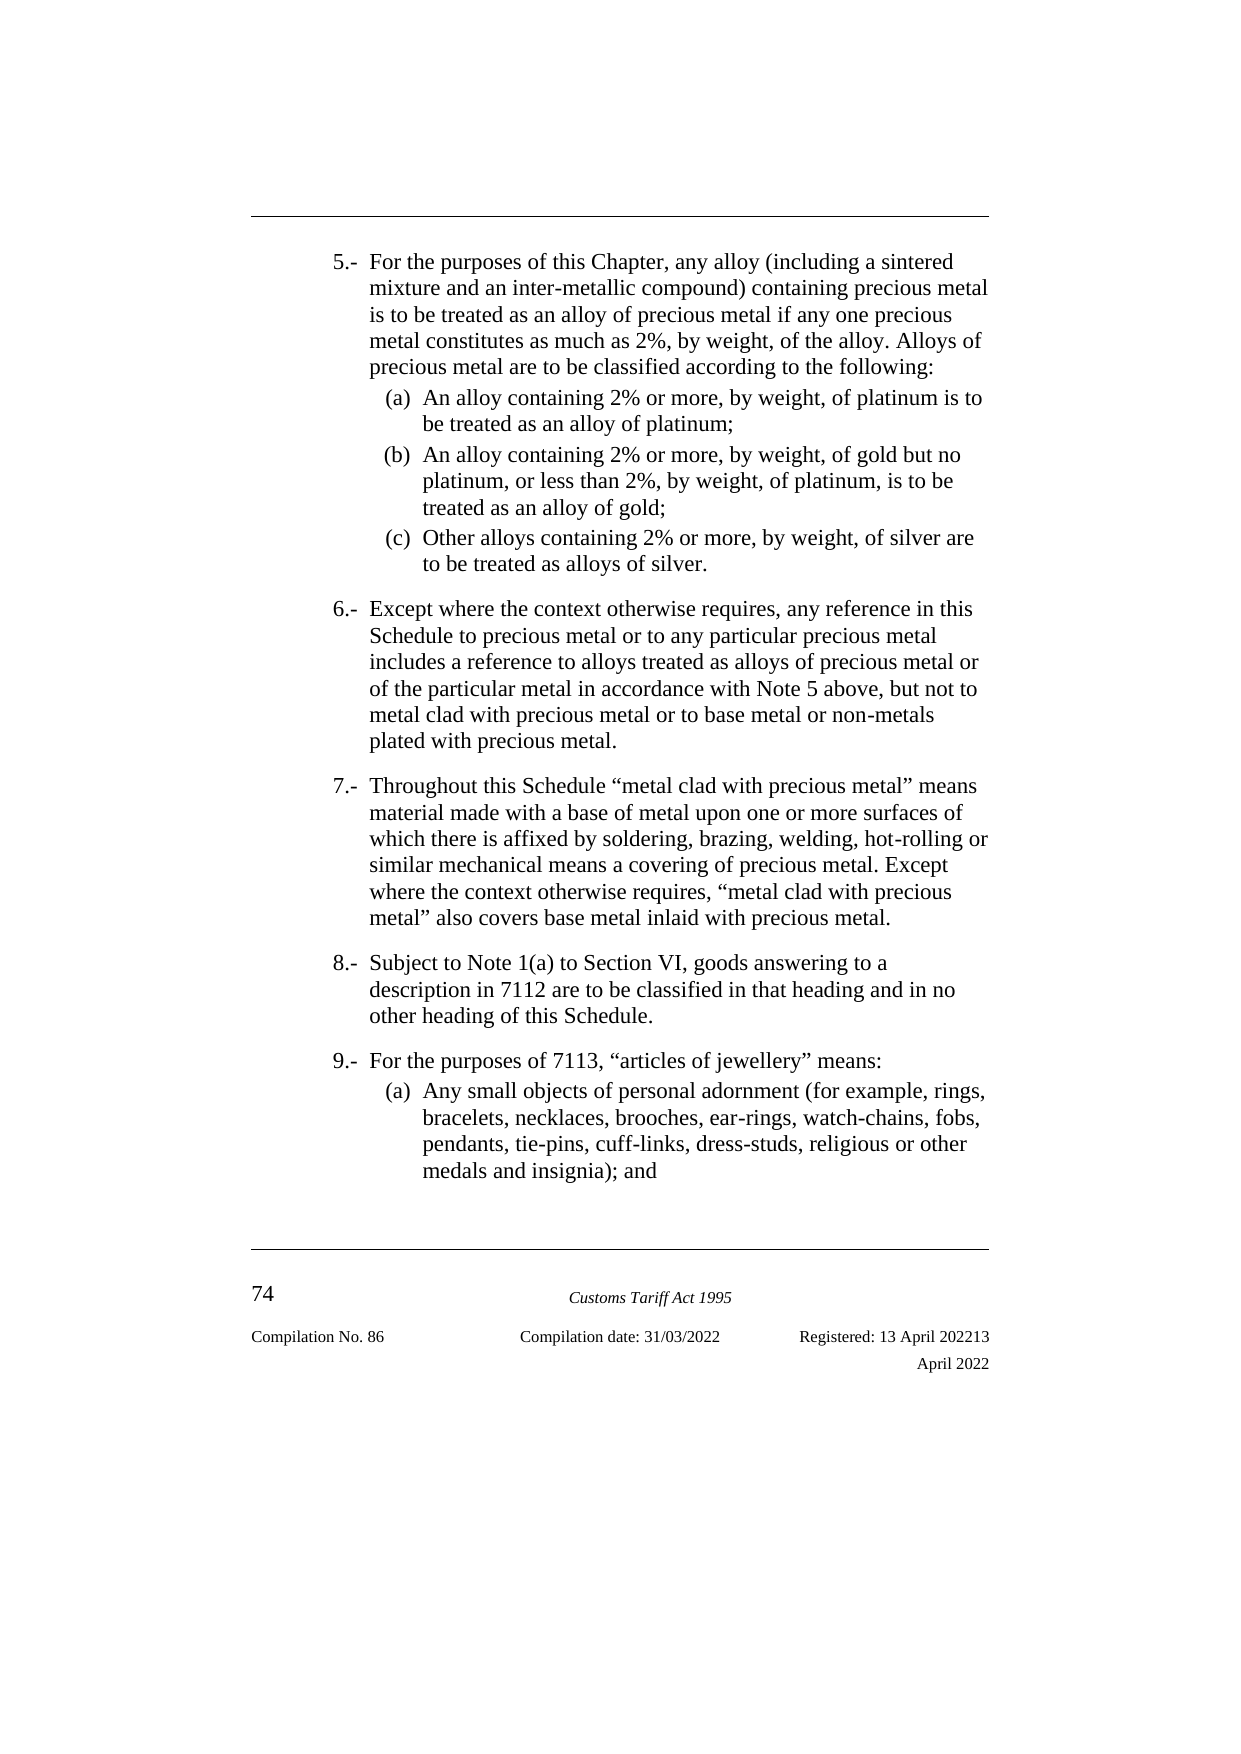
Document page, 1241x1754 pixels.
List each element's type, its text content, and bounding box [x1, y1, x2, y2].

text 8.- Subject to Note 1(a) to Section VI, goods answering to a description in 7112 are to be classified in that heading and in no other heading of this Schedule. [251, 949, 989, 1028]
text 9.- For the purposes of 7113, “articles of jewellery” means: [251, 1047, 989, 1073]
text (a) An alloy containing 2% or more, by weight, of platinum is to be treated as an alloy of platinum; [251, 384, 989, 437]
text 6.- Except where the context otherwise requires, any reference in this Schedule to precious metal or to any particular precious metal includes a reference to alloys treated as alloys of precious metal or of the particular metal in accordance with Note 5 above, but not to metal clad with precious metal or to base metal or non-metals plated with precious metal. [251, 596, 989, 754]
text (c) Other alloys containing 2% or more, by weight, of silver are to be treated as alloys of silver. [251, 524, 989, 577]
text (a) Any small objects of personal adornment (for example, rings, bracelets, necklaces, brooches, ear-rings, watch-chains, fobs, pendants, tie-pins, cuff-links, dress-studs, religious or other medals and insignia); and [251, 1078, 989, 1183]
text 7.- Throughout this Schedule “metal clad with precious metal” means material made with a base of metal upon one or more surfaces of which there is affixed by soldering, brazing, welding, hot-rolling or similar mechanical means a covering of precious metal. Except where the context otherwise requires, “metal clad with precious metal” also covers base metal inlaid with precious metal. [251, 772, 989, 931]
text 5.- For the purposes of this Chapter, any alloy (including a sintered mixture and an inter-metallic compound) containing precious metal is to be treated as an alloy of precious metal if any one precious metal constitutes as much as 2%, by weight, of the alloy. Alloys of precious metal are to be classified according to the following: [251, 248, 989, 380]
text (b) An alloy containing 2% or more, by weight, of gold but no platinum, or less than 2%, by weight, of platinum, is to be treated as an alloy of gold; [251, 441, 989, 520]
